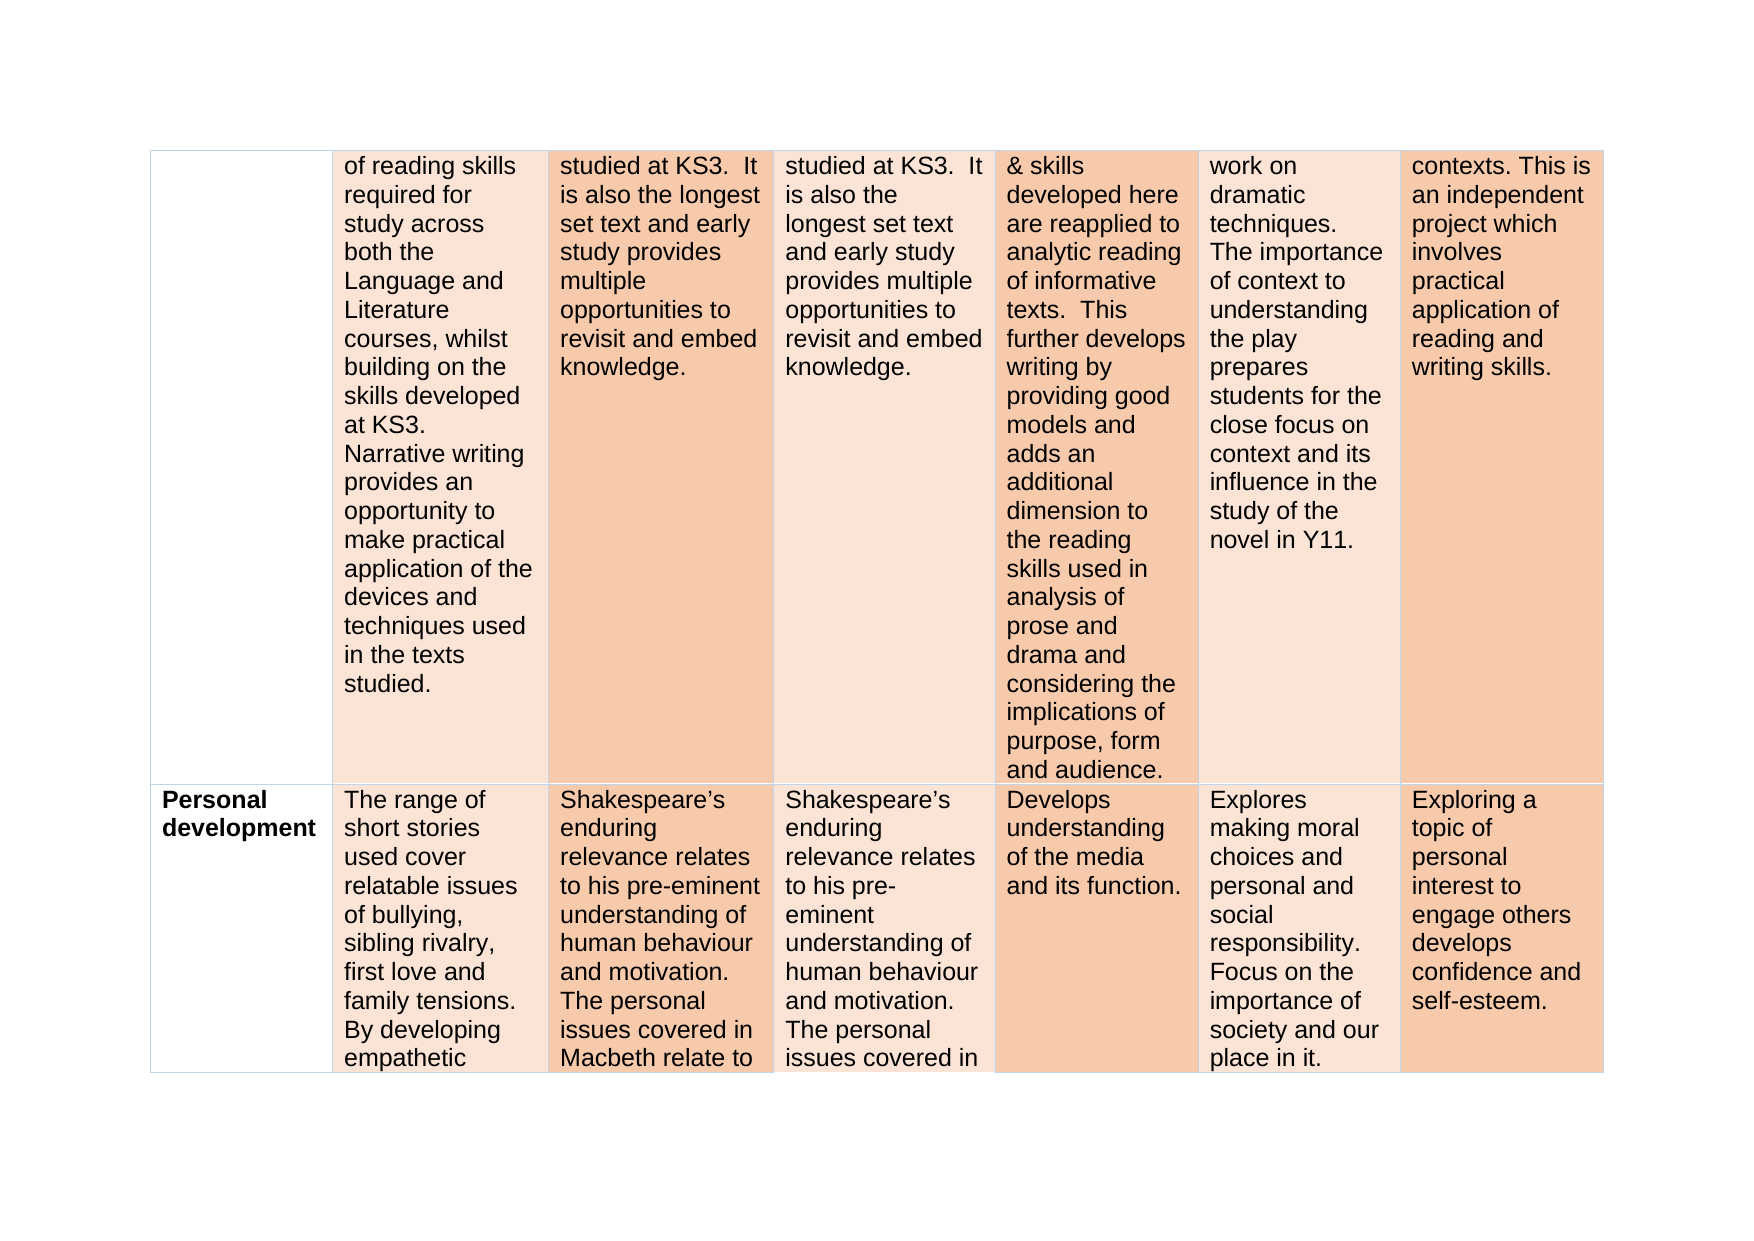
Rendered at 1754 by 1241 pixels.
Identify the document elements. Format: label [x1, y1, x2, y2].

table_cell [333, 785, 548, 1072]
table_cell [774, 151, 995, 783]
table_cell [1199, 785, 1400, 1072]
table_cell [1401, 151, 1603, 783]
table_cell [774, 785, 995, 1072]
table_cell [549, 785, 773, 1072]
table_cell [996, 151, 1198, 783]
table_cell [996, 785, 1198, 1072]
table_cell [1401, 785, 1603, 1072]
table_cell [151, 785, 332, 1072]
table_cell [1199, 151, 1400, 783]
table_cell [151, 151, 332, 783]
table_cell [549, 151, 773, 783]
table_cell [333, 151, 548, 783]
